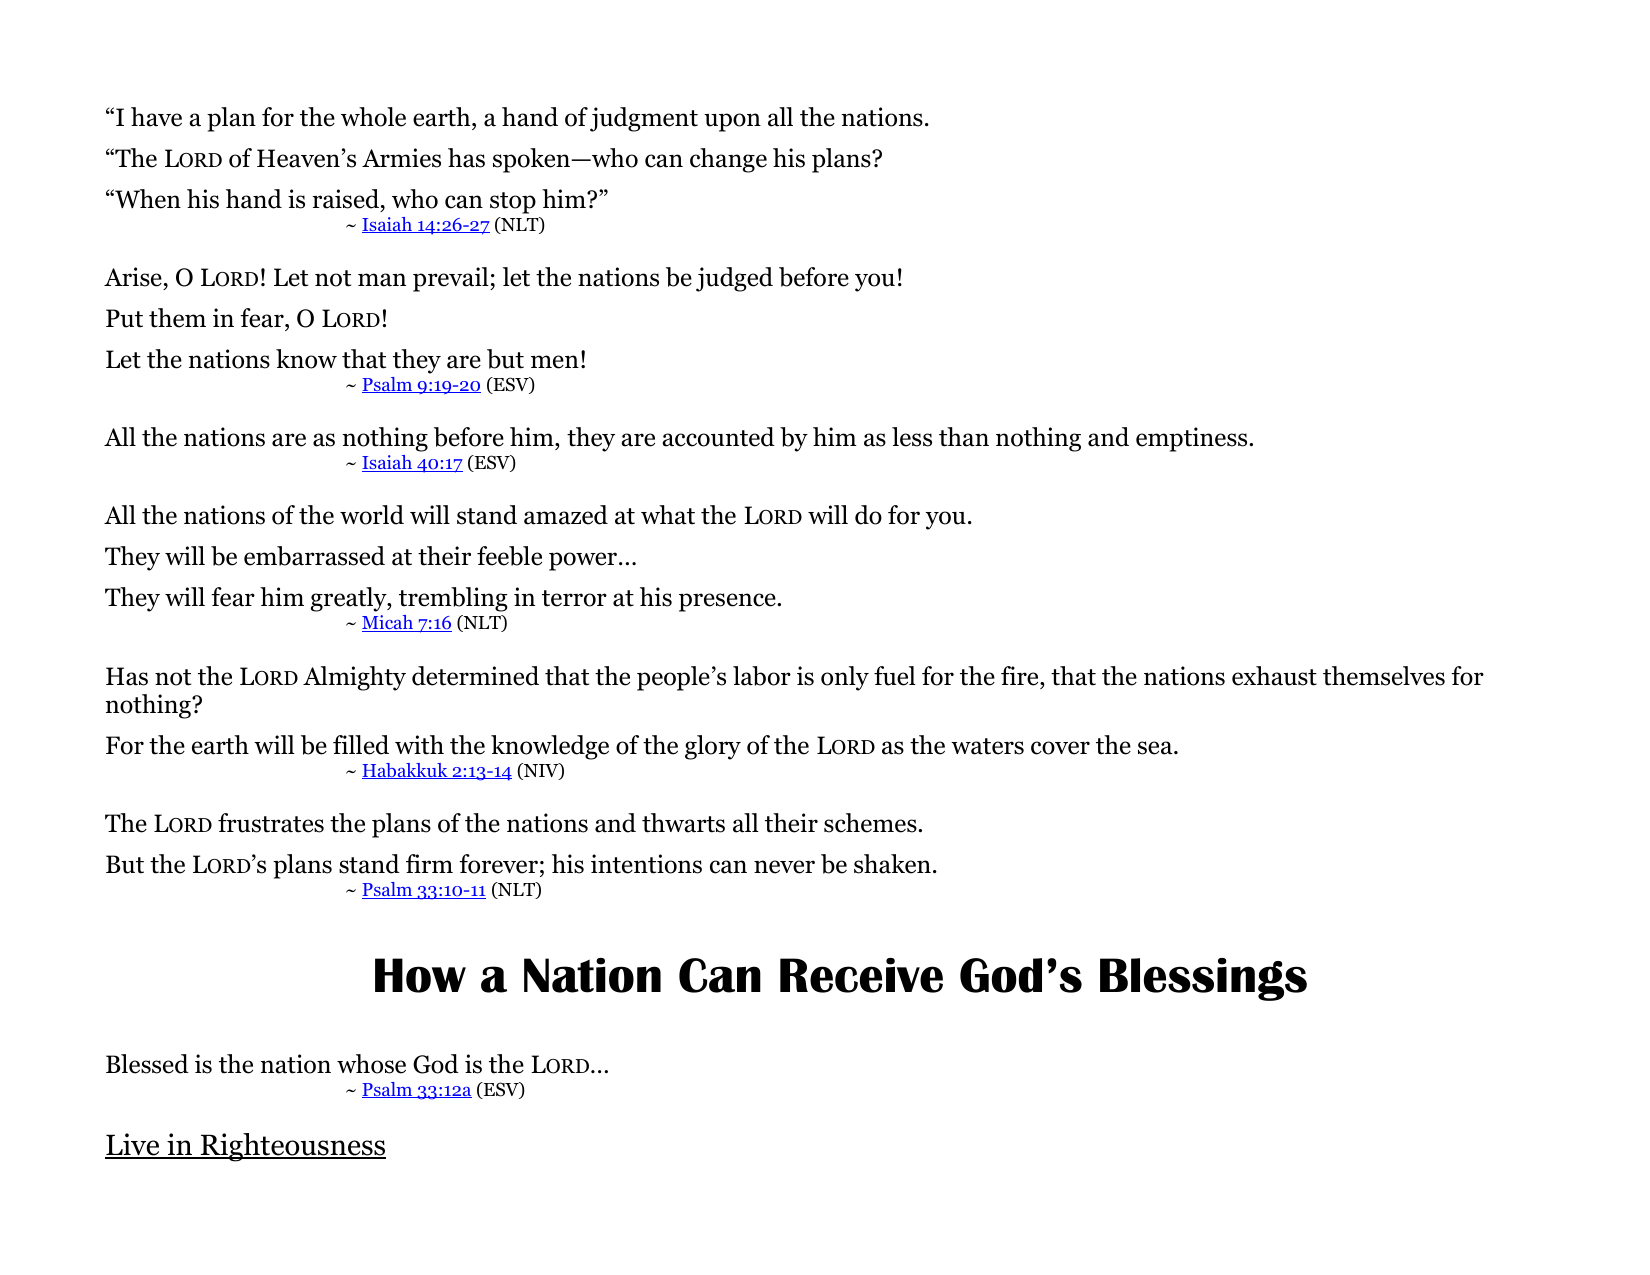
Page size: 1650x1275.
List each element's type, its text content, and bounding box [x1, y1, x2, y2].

text They will fear him greatly, trembling in terror at his presence. [105, 584, 1575, 612]
text ~ Psalm 33:10-11 (NLT) [362, 879, 1575, 900]
text ~ Psalm 9:19-20 (ESV) [362, 374, 1575, 395]
text Put them in fear, O Lord! [105, 304, 1575, 333]
text ~ Micah 7:16 (NLT) [362, 612, 1575, 633]
text ~ Psalm 33:12a (ESV) [362, 1079, 1575, 1100]
text “When his hand is raised, who can stop him?” [105, 185, 1575, 214]
text “The Lord of Heaven’s Armies has spoken—who can change his plans? [105, 144, 1575, 173]
text They will be embarrassed at their feeble power… [105, 543, 1575, 571]
text “I have a plan for the whole earth, a hand of judgment upon all the nations. [105, 103, 1575, 132]
text All the nations of the world will stand amazed at what the Lord will do for you. [105, 502, 1575, 530]
text All the nations are as nothing before him, they are accounted by him as less than nothing and emptiness. [105, 424, 1575, 452]
text The Lord frustrates the plans of the nations and thwarts all their schemes. [105, 809, 1575, 838]
subtitle Live in Righteousness [105, 1128, 1575, 1162]
subtitle How a Nation Can Receive God’s Blessings [105, 950, 1575, 1000]
text Blessed is the nation whose God is the Lord… [105, 1050, 1575, 1079]
text ~ Isaiah 14:26-27 (NLT) [362, 214, 1575, 235]
text For the earth will be filled with the knowledge of the glory of the Lord as the waters cover the sea. [105, 731, 1575, 760]
text ~ Isaiah 40:17 (ESV) [345, 452, 1575, 473]
text Arise, O Lord! Let not man prevail; let the nations be judged before you! [105, 263, 1575, 292]
text Let the nations know that they are but men! [105, 345, 1575, 374]
text Has not the Lord Almighty determined that the people’s labor is only fuel for the fire, that the nations exhaust themselves for nothing? [105, 662, 1575, 719]
text But the Lord’s plans stand firm forever; his intentions can never be shaken. [105, 851, 1575, 879]
text ~ Habakkuk 2:13-14 (NIV) [345, 760, 1575, 781]
